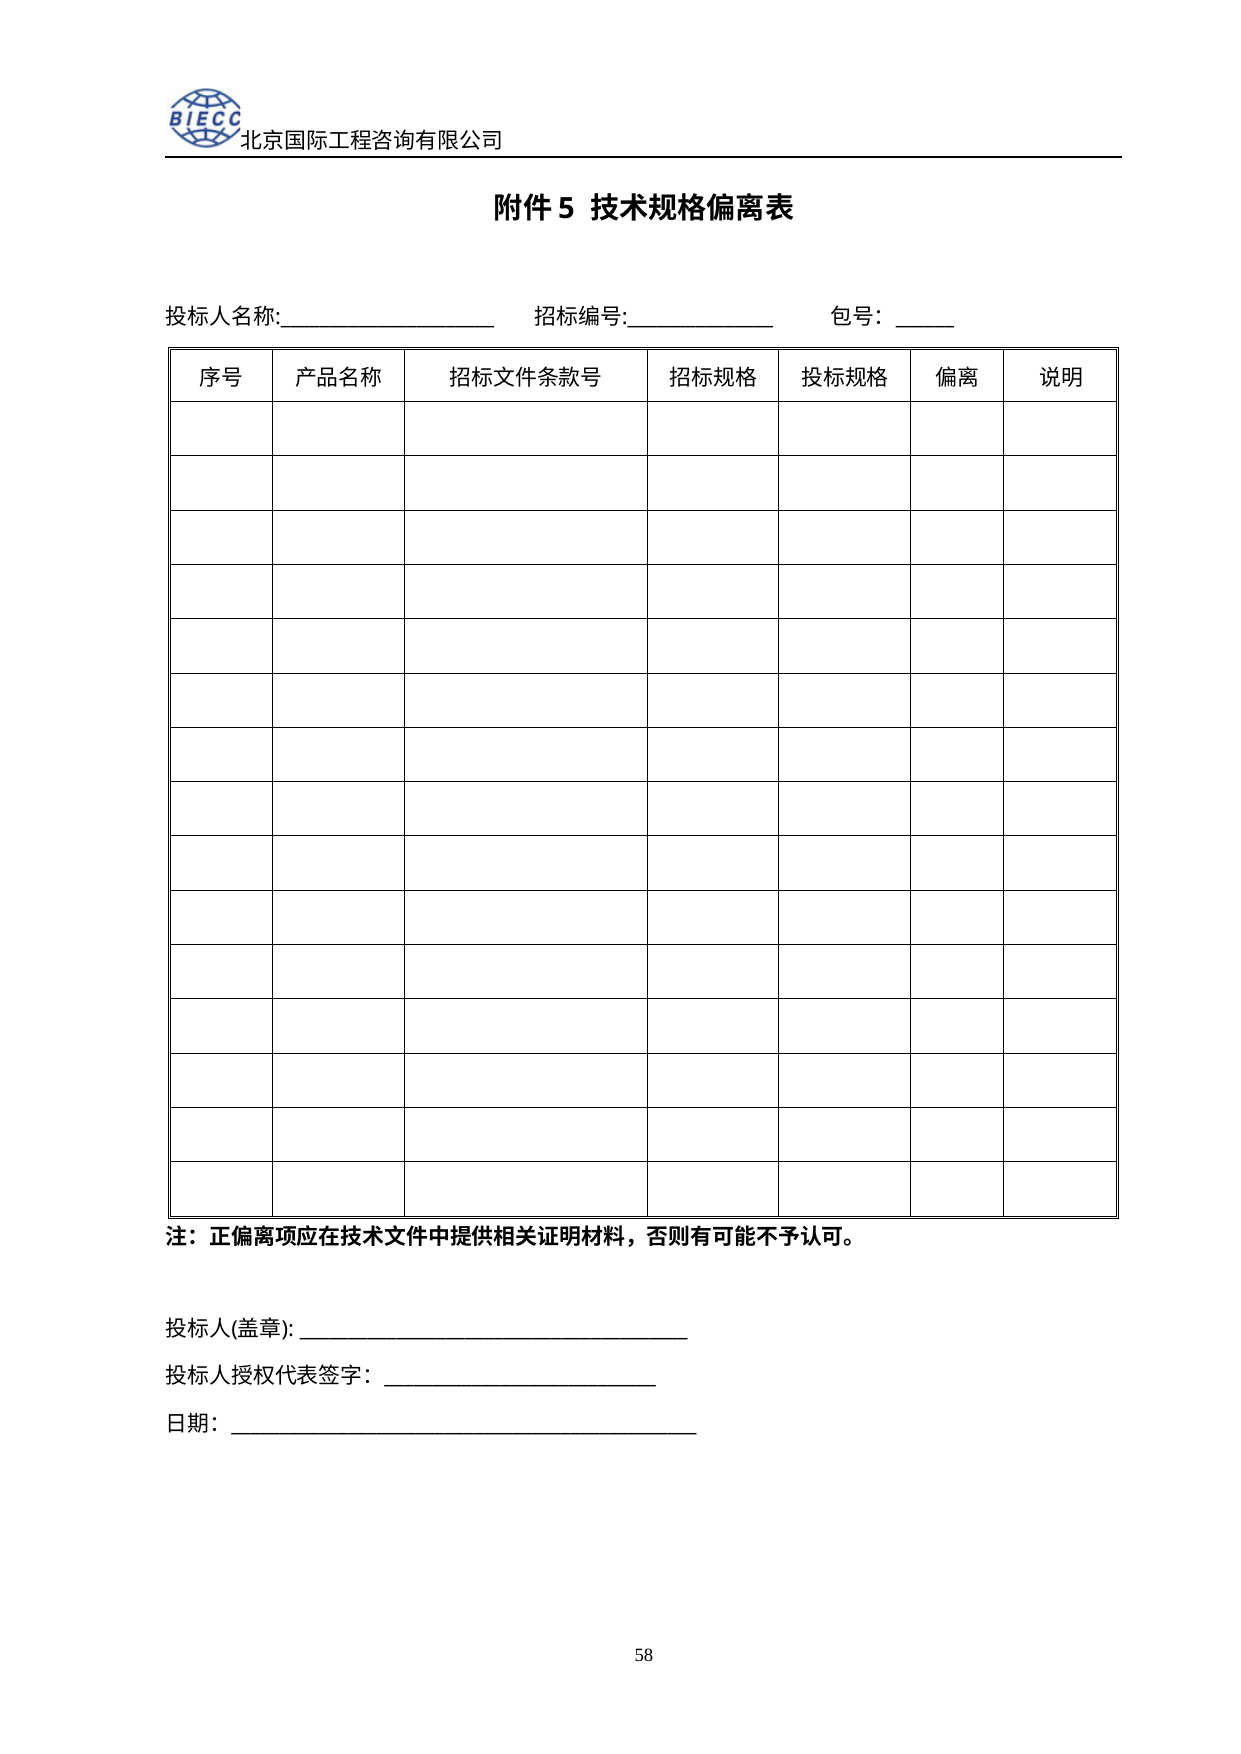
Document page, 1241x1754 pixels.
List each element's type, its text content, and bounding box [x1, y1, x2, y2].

table_cell [273, 836, 404, 889]
table_cell [273, 619, 404, 672]
table_cell [405, 456, 647, 509]
text 投标人授权代表签字：____________________________ [165, 1358, 1122, 1390]
table_cell [405, 1054, 647, 1107]
table_cell [171, 836, 272, 889]
table_cell [273, 456, 404, 509]
table_cell [911, 999, 1003, 1053]
table_cell [1004, 674, 1116, 727]
table_cell [779, 456, 910, 509]
table_cell [911, 1054, 1003, 1107]
table_cell [911, 782, 1003, 835]
text 投标人名称:______________________ 招标编号:_______________ 包号：______ [165, 299, 1122, 331]
table_cell [1004, 1108, 1116, 1161]
table_cell [648, 782, 778, 835]
table_header 偏离 [911, 350, 1003, 401]
table_cell [1004, 456, 1116, 509]
table_cell [1004, 891, 1116, 944]
table_cell [911, 456, 1003, 509]
table_cell [911, 402, 1003, 455]
table_cell [405, 999, 647, 1053]
table_cell [648, 945, 778, 998]
table_cell [273, 674, 404, 727]
table_cell [1004, 565, 1116, 618]
table_header 序号 [171, 350, 272, 401]
table_cell [648, 402, 778, 455]
table_cell [911, 945, 1003, 998]
table_cell [779, 836, 910, 889]
table_cell [911, 511, 1003, 564]
table_cell [405, 1162, 647, 1216]
table_cell [648, 1108, 778, 1161]
table_cell [273, 728, 404, 781]
table_cell [911, 1108, 1003, 1161]
table_cell [1004, 511, 1116, 564]
table_cell [273, 1162, 404, 1216]
table_cell [405, 402, 647, 455]
table_cell [405, 1108, 647, 1161]
table_cell [405, 836, 647, 889]
picture [165, 88, 241, 148]
table_cell [273, 1054, 404, 1107]
text 日期：________________________________________________ [165, 1406, 1122, 1438]
table_cell [779, 891, 910, 944]
table_cell [1004, 728, 1116, 781]
text 注：正偏离项应在技术文件中提供相关证明材料，否则有可能不予认可。 [165, 1219, 1122, 1250]
table_cell [648, 891, 778, 944]
table_cell [405, 565, 647, 618]
table_cell [648, 1054, 778, 1107]
table_cell [648, 456, 778, 509]
table_cell [911, 674, 1003, 727]
table_cell [779, 674, 910, 727]
table_header 招标文件条款号 [405, 350, 647, 401]
table_cell [405, 891, 647, 944]
table_cell [779, 1108, 910, 1161]
table_cell [273, 782, 404, 835]
text 投标人(盖章): ________________________________________ [165, 1311, 1122, 1343]
table_cell [779, 945, 910, 998]
table_cell [648, 565, 778, 618]
table_cell [171, 999, 272, 1053]
table_cell [648, 619, 778, 672]
table_cell [171, 456, 272, 509]
table_cell [648, 728, 778, 781]
table_cell [273, 999, 404, 1053]
table_cell [648, 999, 778, 1053]
table_cell [911, 891, 1003, 944]
table_cell [1004, 836, 1116, 889]
table_cell [648, 836, 778, 889]
table_cell [273, 891, 404, 944]
table_cell [273, 565, 404, 618]
table_cell [911, 836, 1003, 889]
table_cell [911, 1162, 1003, 1216]
table_cell [273, 511, 404, 564]
table_cell [911, 728, 1003, 781]
table_cell [171, 402, 272, 455]
table_cell [171, 782, 272, 835]
table_cell [171, 511, 272, 564]
table_cell [273, 402, 404, 455]
table_cell [1004, 999, 1116, 1053]
table_cell [171, 565, 272, 618]
table_cell [779, 1162, 910, 1216]
table_cell [779, 782, 910, 835]
table_cell [405, 728, 647, 781]
table_cell [171, 1108, 272, 1161]
subtitle 附件5 技术规格偏离表 [165, 185, 1122, 227]
table_cell [779, 565, 910, 618]
table_cell [1004, 782, 1116, 835]
table_cell [1004, 402, 1116, 455]
table_cell [779, 728, 910, 781]
table_cell [779, 619, 910, 672]
table_cell [1004, 945, 1116, 998]
table_header 说明 [1004, 350, 1116, 401]
table_cell [273, 945, 404, 998]
table_cell [1004, 619, 1116, 672]
table_cell [648, 1162, 778, 1216]
table_cell [911, 565, 1003, 618]
table_cell [171, 728, 272, 781]
table_cell [171, 1162, 272, 1216]
table_cell [779, 402, 910, 455]
table_cell [911, 619, 1003, 672]
table_cell [405, 674, 647, 727]
table_cell [648, 674, 778, 727]
table_cell [779, 1054, 910, 1107]
table_cell [779, 999, 910, 1053]
table_header 产品名称 [273, 350, 404, 401]
table_cell [405, 945, 647, 998]
table_cell [405, 619, 647, 672]
table_cell [405, 782, 647, 835]
table_cell [171, 619, 272, 672]
table_cell [171, 891, 272, 944]
table_cell [1004, 1162, 1116, 1216]
table_cell [405, 511, 647, 564]
table_cell [171, 945, 272, 998]
table_cell [171, 1054, 272, 1107]
table_header 投标规格 [779, 350, 910, 401]
table_cell [648, 511, 778, 564]
table_cell [273, 1108, 404, 1161]
table_cell [1004, 1054, 1116, 1107]
table_header 招标规格 [648, 350, 778, 401]
table_cell [779, 511, 910, 564]
table_cell [171, 674, 272, 727]
